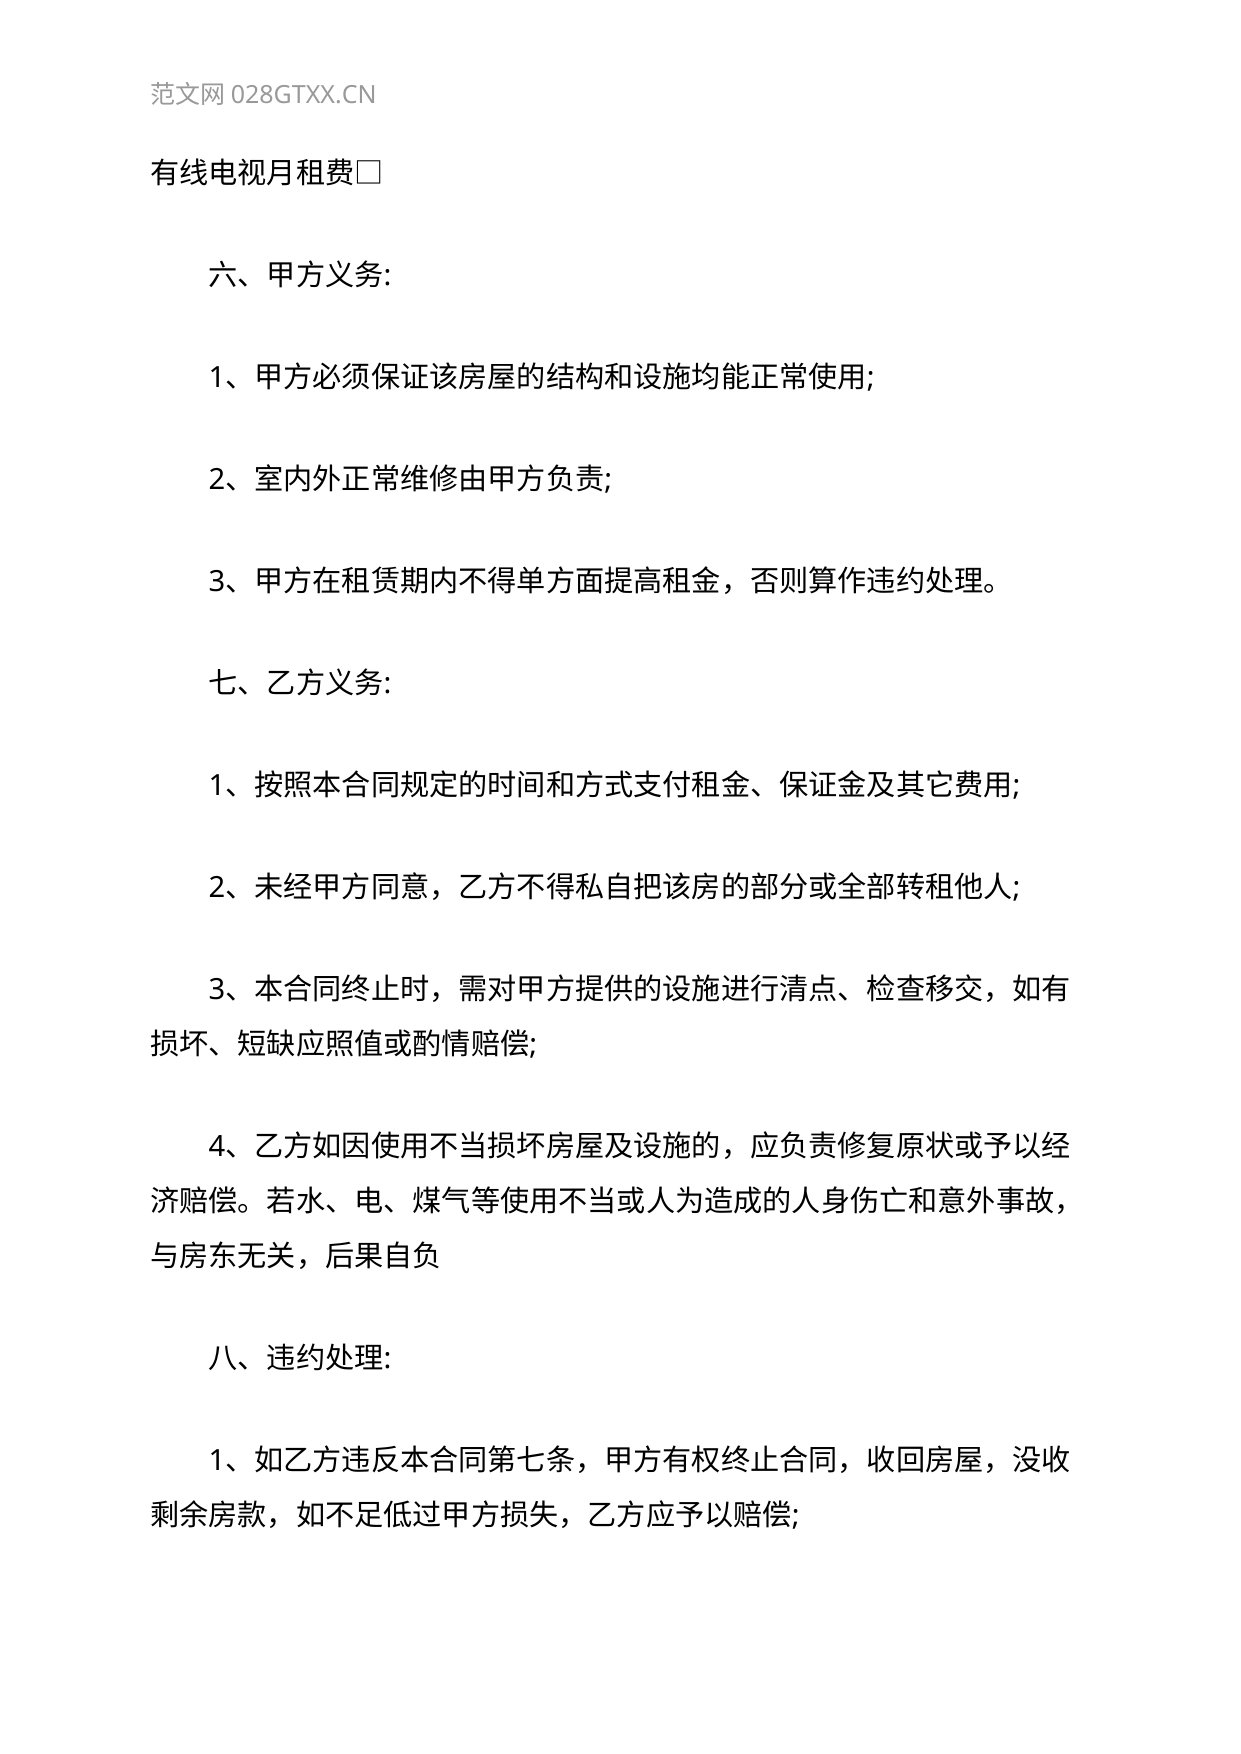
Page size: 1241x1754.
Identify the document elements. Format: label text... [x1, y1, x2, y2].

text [150, 150, 1090, 192]
text 2、未经甲方同意，乙方不得私自把该房的部分或全部转租他人; [150, 864, 1090, 906]
text 1、甲方必须保证该房屋的结构和设施均能正常使用; [150, 354, 1090, 396]
text 1、按照本合同规定的时间和方式支付租金、保证金及其它费用; [150, 762, 1090, 804]
text 八、违约处理: [150, 1334, 1090, 1377]
text 3、本合同终止时，需对甲方提供的设施进行清点、检查移交，如有损坏、短缺应照值或酌情赔偿; [150, 966, 1090, 1063]
text 2、室内外正常维修由甲方负责; [150, 456, 1090, 498]
text 七、乙方义务: [150, 660, 1090, 702]
text 1、如乙方违反本合同第七条，甲方有权终止合同，收回房屋，没收剩余房款，如不足低过甲方损失，乙方应予以赔偿; [150, 1436, 1090, 1534]
text 3、甲方在租赁期内不得单方面提高租金，否则算作违约处理。 [150, 558, 1090, 600]
text 六、甲方义务: [150, 252, 1090, 294]
text 4、乙方如因使用不当损坏房屋及设施的，应负责修复原状或予以经济赔偿。若水、电、煤气等使用不当或人为造成的人身伤亡和意外事故，与房东无关，后果自负 [150, 1123, 1090, 1275]
